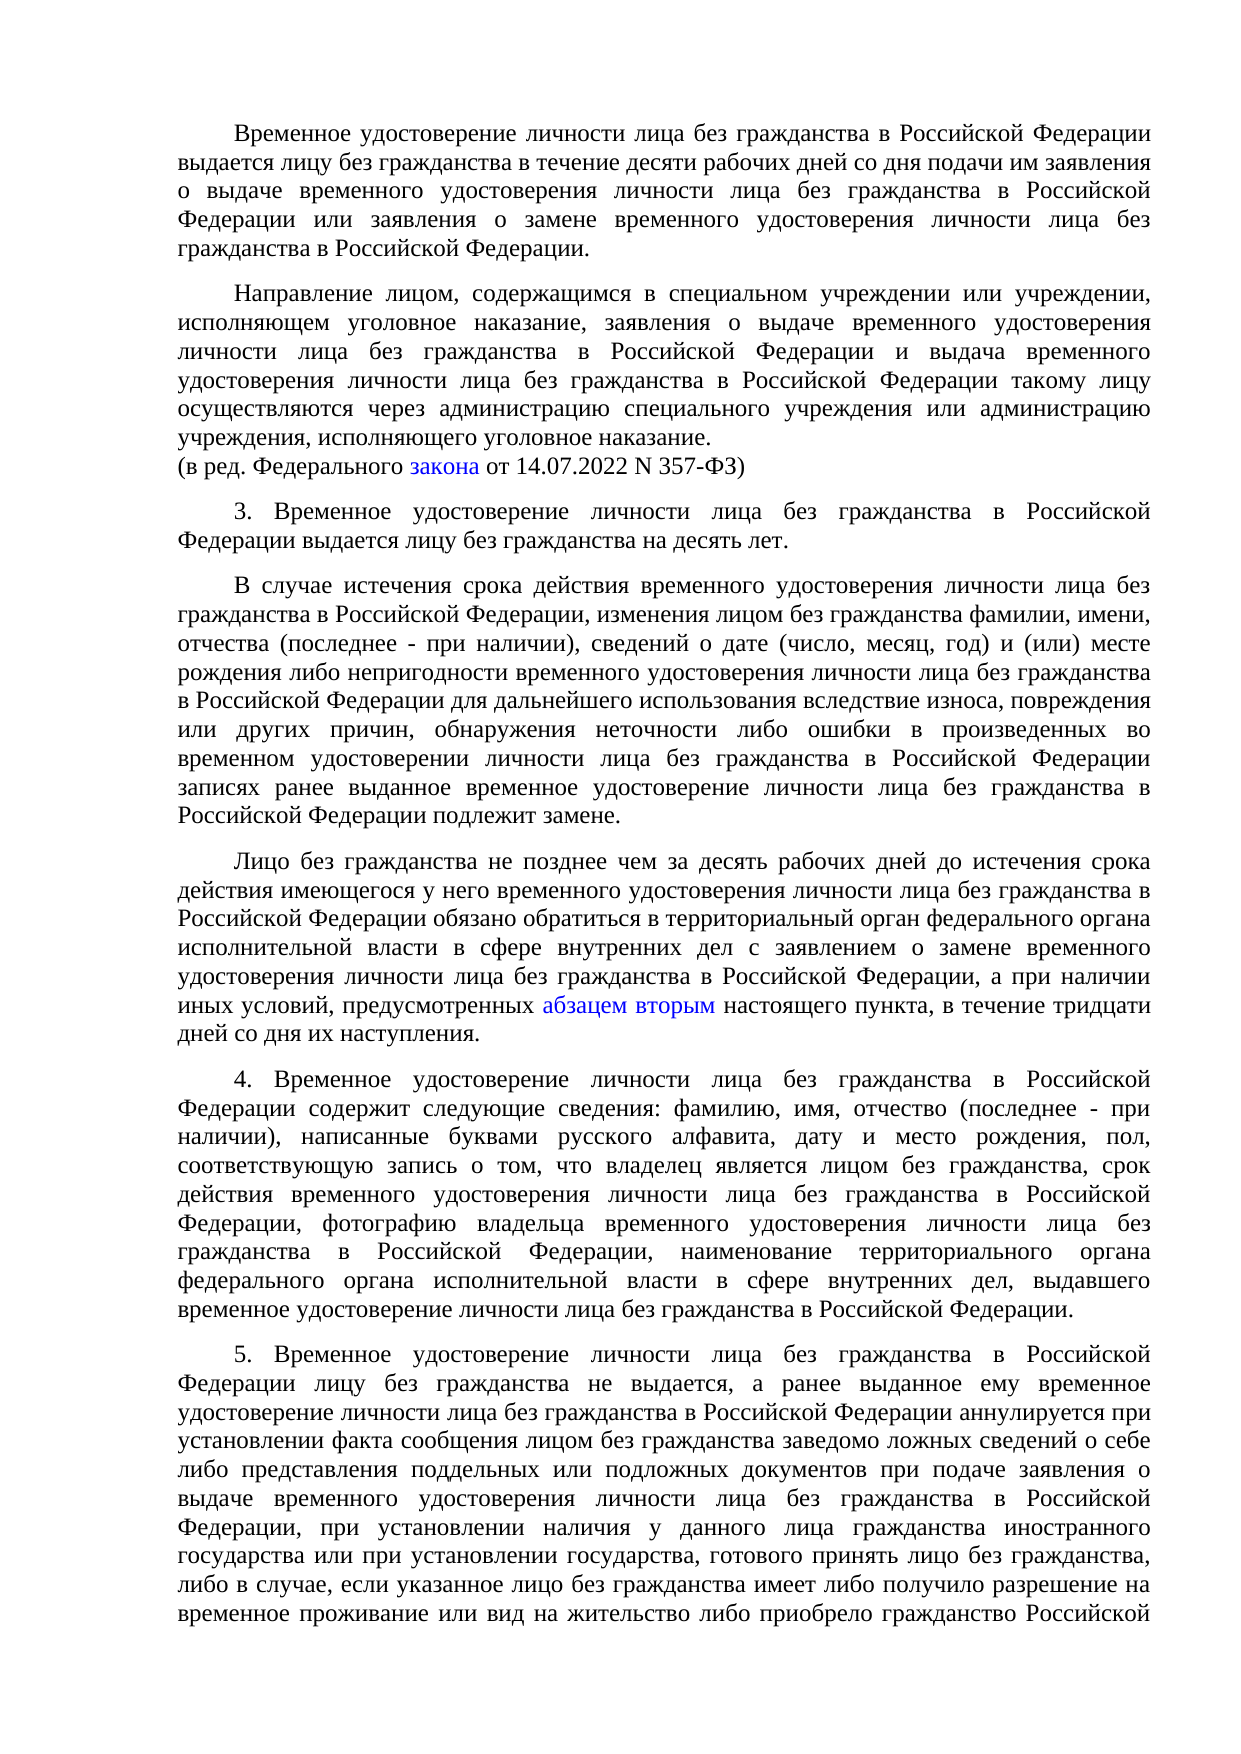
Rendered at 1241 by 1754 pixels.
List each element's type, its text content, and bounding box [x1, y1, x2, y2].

text 3. Временное удостоверение личности лица без гражданства в Российской Федерации выдается лицу без гражданства на десять лет. [177, 496, 1152, 554]
text 4. Временное удостоверение личности лица без гражданства в Российской Федерации содержит следующие сведения: фамилию, имя, отчество (последнее - при наличии), написанные буквами русского алфавита, дату и место рождения, пол, соответствующую запись о том, что владелец является лицом без гражданства, срок действия временного удостоверения личности лица без гражданства в Российской Федерации, фотографию владельца временного удостоверения личности лица без гражданства в Российской Федерации, наименование территориального органа федерального органа исполнительной власти в сфере внутренних дел, выдавшего временное удостоверение личности лица без гражданства в Российской Федерации. [177, 1064, 1152, 1323]
text Направление лицом, содержащимся в специальном учреждении или учреждении, исполняющем уголовное наказание, заявления о выдаче временного удостоверения личности лица без гражданства в Российской Федерации и выдача временного удостоверения личности лица без гражданства в Российской Федерации такому лицу осуществляются через администрацию специального учреждения или администрацию учреждения, исполняющего уголовное наказание. [177, 278, 1152, 451]
text Временное удостоверение личности лица без гражданства в Российской Федерации выдается лицу без гражданства в течение десяти рабочих дней со дня подачи им заявления о выдаче временного удостоверения личности лица без гражданства в Российской Федерации или заявления о замене временного удостоверения личности лица без гражданства в Российской Федерации. [177, 118, 1152, 262]
text Лицо без гражданства не позднее чем за десять рабочих дней до истечения срока действия имеющегося у него временного удостоверения личности лица без гражданства в Российской Федерации обязано обратиться в территориальный орган федерального органа исполнительной власти в сфере внутренних дел с заявлением о замене временного удостоверения личности лица без гражданства в Российской Федерации, а при наличии иных условий, предусмотренных абзацем вторым настоящего пункта, в течение тридцати дней со дня их наступления. [177, 846, 1152, 1047]
text (в ред. Федерального закона от 14.07.2022 N 357-ФЗ) [177, 451, 1152, 480]
text В случае истечения срока действия временного удостоверения личности лица без гражданства в Российской Федерации, изменения лицом без гражданства фамилии, имени, отчества (последнее - при наличии), сведений о дате (число, месяц, год) и (или) месте рождения либо непригодности временного удостоверения личности лица без гражданства в Российской Федерации для дальнейшего использования вследствие износа, повреждения или других причин, обнаружения неточности либо ошибки в произведенных во временном удостоверении личности лица без гражданства в Российской Федерации записях ранее выданное временное удостоверение личности лица без гражданства в Российской Федерации подлежит замене. [177, 571, 1152, 829]
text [177, 1339, 1152, 1627]
